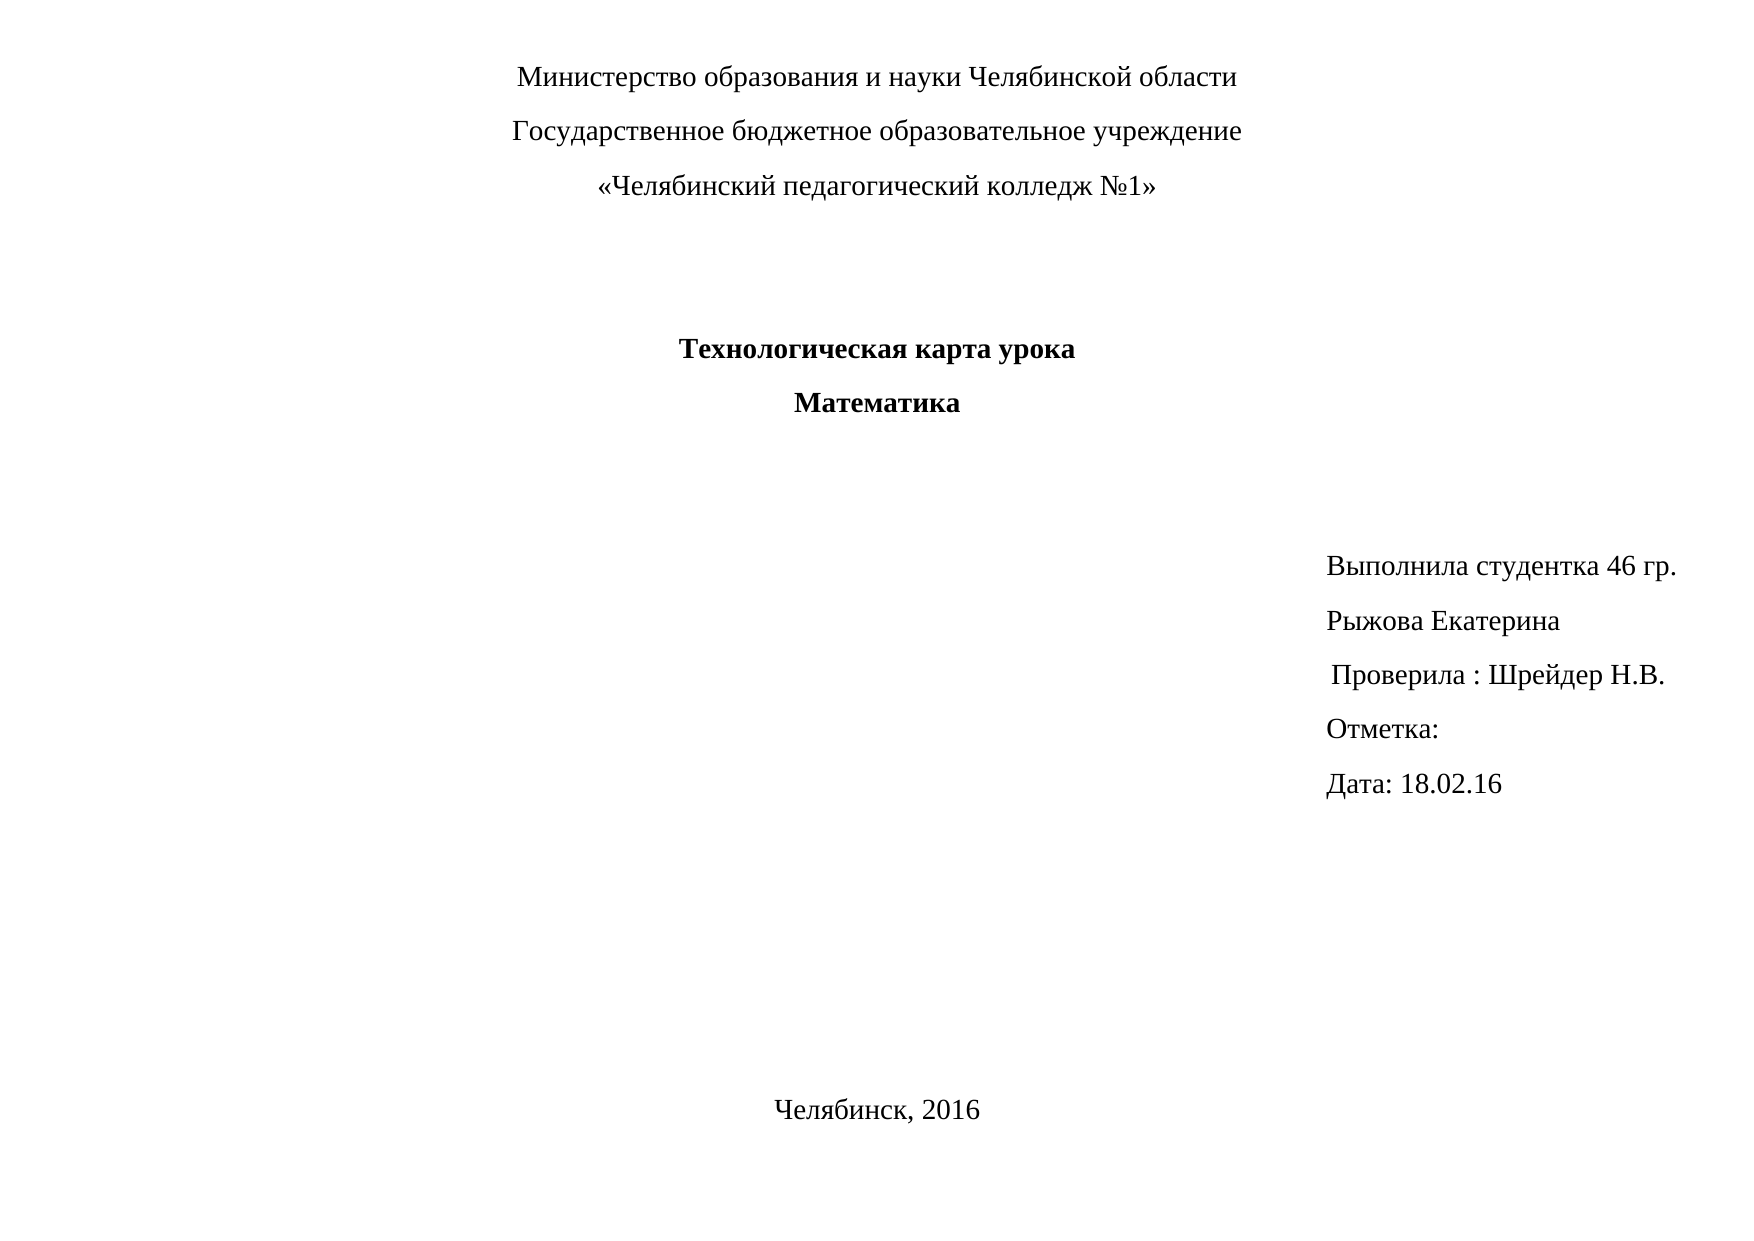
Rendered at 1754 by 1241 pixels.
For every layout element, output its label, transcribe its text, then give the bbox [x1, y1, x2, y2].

text Отметка: [59, 712, 1695, 745]
text Дата: 18.02.16 [59, 766, 1695, 799]
text Челябинск, 2016 [59, 1092, 1695, 1126]
text Рыжова Екатерина [59, 603, 1695, 636]
text Министерство образования и науки Челябинской области [59, 59, 1695, 93]
text Математика [59, 385, 1695, 419]
text Проверила : Шрейдер Н.В. [59, 657, 1665, 691]
text Технологическая карта урока [59, 331, 1695, 364]
text Выполнила студентка 46 гр. [59, 548, 1695, 582]
text «Челябинский педагогический колледж №1» [59, 168, 1695, 201]
text Государственное бюджетное образовательное учреждение [59, 113, 1695, 147]
